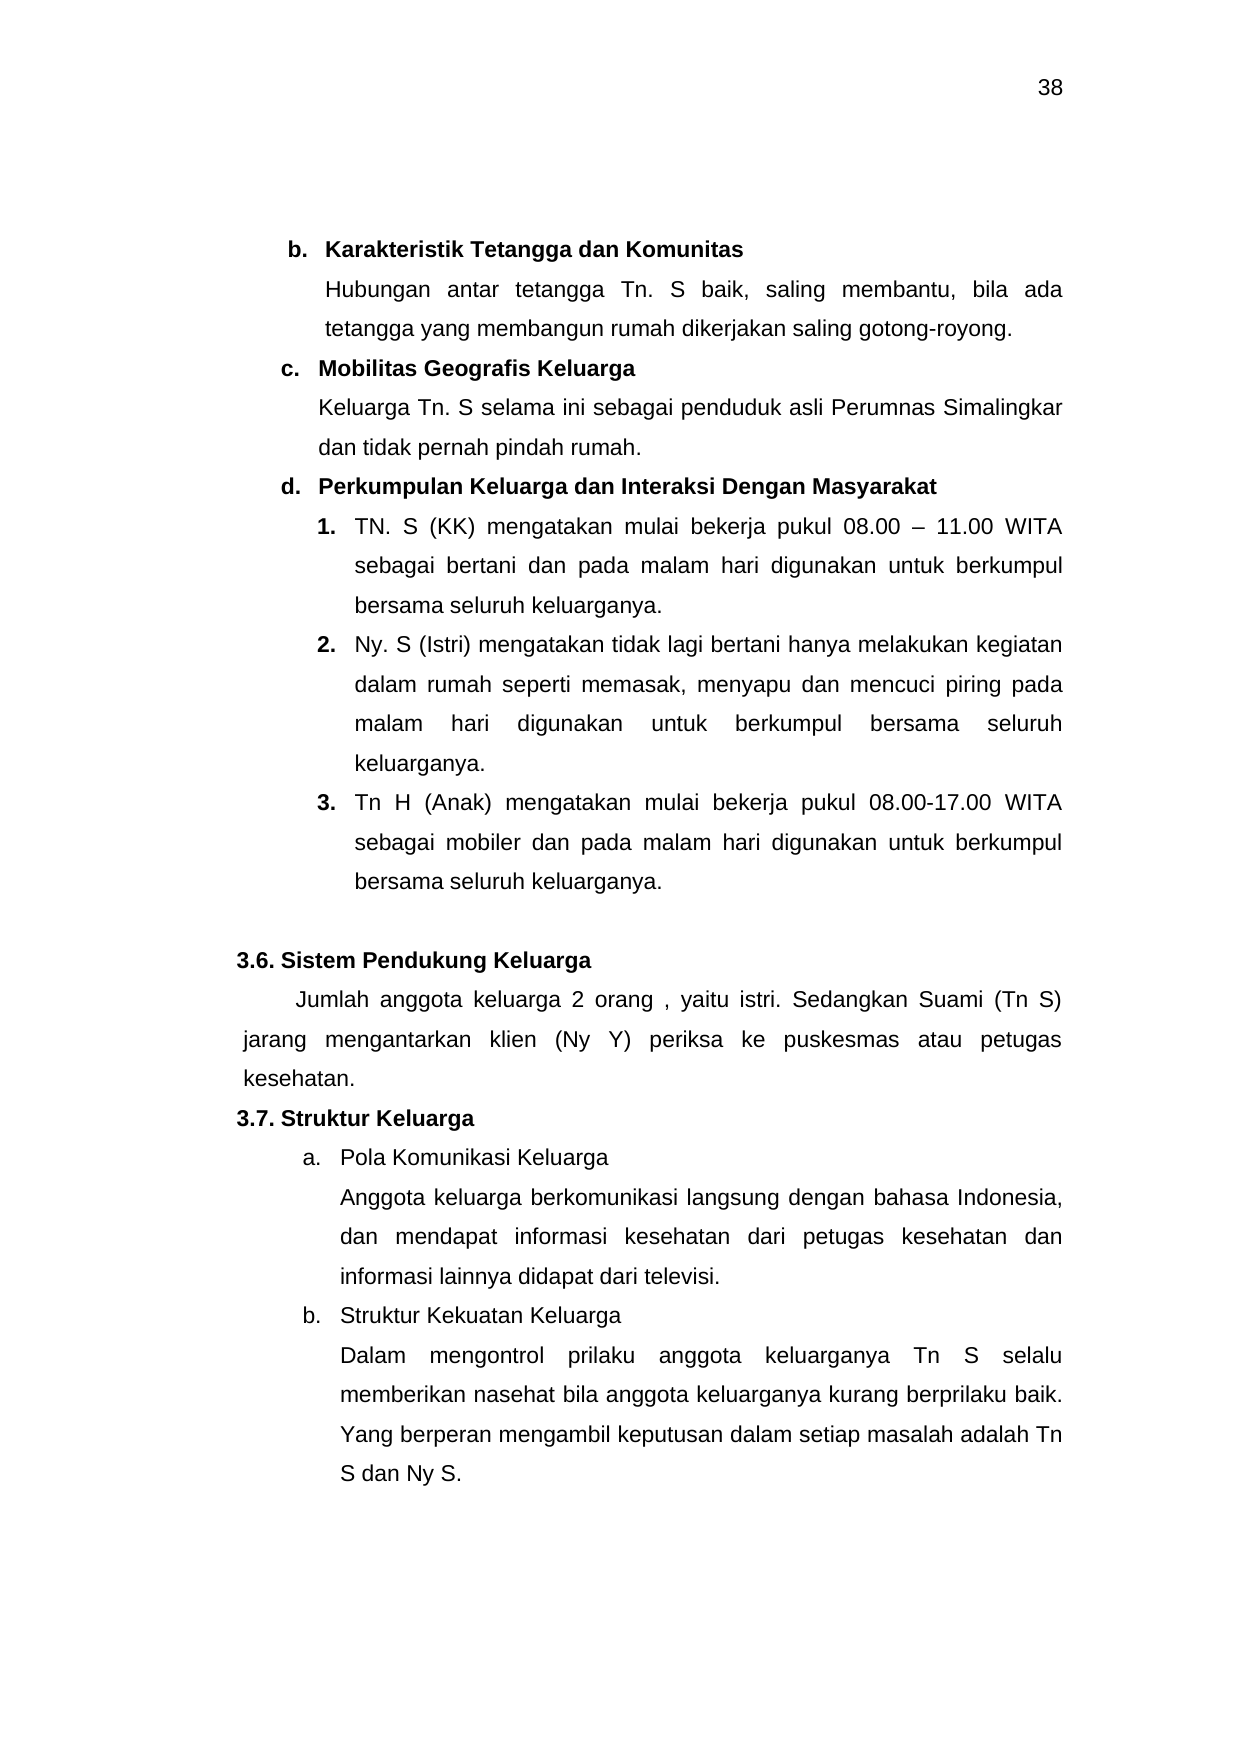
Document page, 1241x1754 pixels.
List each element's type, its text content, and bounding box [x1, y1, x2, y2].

list Dalam mengontrol prilaku anggota keluarganya Tn S selalu memberikan nasehat bila anggota keluarganya kurang berprilaku baik. Yang berperan mengambil keputusan dalam setiap masalah adalah Tn S dan Ny S. [340, 1342, 1063, 1486]
list Mobilitas Geografis Keluarga [281, 355, 1063, 381]
list Hubungan antar tetangga Tn. S baik, saling membantu, bila ada tetangga yang membangun rumah dikerjakan saling gotong-royong. [325, 276, 1063, 342]
list Struktur Keluarga [236, 1105, 1063, 1131]
list Struktur Kekuatan Keluarga [302, 1302, 1063, 1328]
text Jumlah anggota keluarga 2 orang , yaitu istri. Sedangkan Suami (Tn S) jarang mengantarkan klien (Ny Y) periksa ke puskesmas atau petugas kesehatan. [243, 986, 1063, 1092]
list Ny. S (Istri) mengatakan tidak lagi bertani hanya melakukan kegiatan dalam rumah seperti memasak, menyapu dan mencuci piring pada malam hari digunakan untuk berkumpul bersama seluruh keluarganya. [317, 631, 1063, 776]
list Keluarga Tn. S selama ini sebagai penduduk asli Perumnas Simalingkar dan tidak pernah pindah rumah. [318, 394, 1063, 460]
list Perkumpulan Keluarga dan Interaksi Dengan Masyarakat [281, 473, 1063, 499]
list Anggota keluarga berkomunikasi langsung dengan bahasa Indonesia, dan mendapat informasi kesehatan dari petugas kesehatan dan informasi lainnya didapat dari televisi. [340, 1184, 1063, 1289]
list Sistem Pendukung Keluarga [236, 947, 1063, 973]
list Pola Komunikasi Keluarga [302, 1144, 1063, 1171]
list Tn H (Anak) mengatakan mulai bekerja pukul 08.00-17.00 WITA sebagai mobiler dan pada malam hari digunakan untuk berkumpul bersama seluruh keluarganya. [317, 789, 1063, 894]
list Karakteristik Tetangga dan Komunitas [287, 236, 1063, 263]
list TN. S (KK) mengatakan mulai bekerja pukul 08.00 – 11.00 WITA sebagai bertani dan pada malam hari digunakan untuk berkumpul bersama seluruh keluarganya. [317, 513, 1063, 618]
